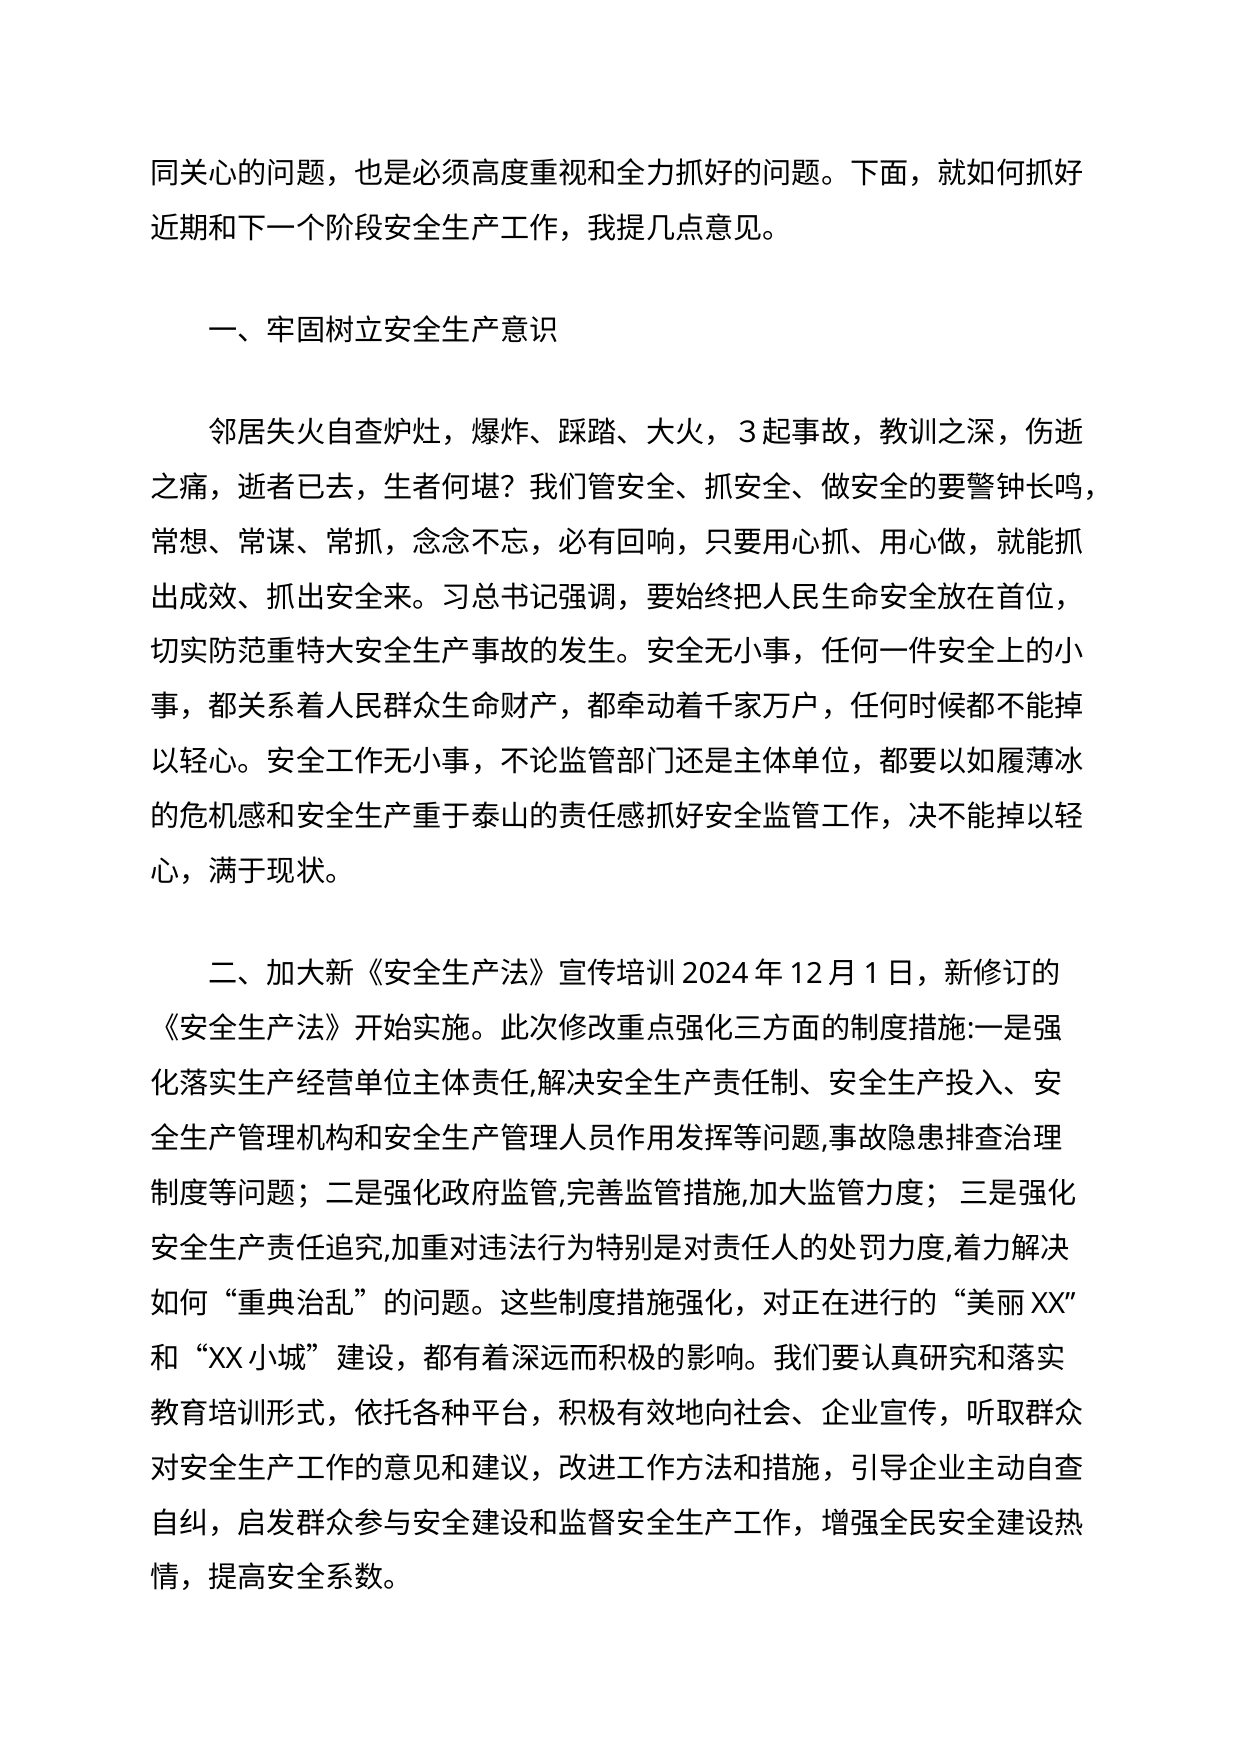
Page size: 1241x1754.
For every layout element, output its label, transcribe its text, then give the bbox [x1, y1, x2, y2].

text 邻居失火自查炉灶，爆炸、踩踏、大火，３起事故，教训之深，伤逝之痛，逝者已去，生者何堪？我们管安全、抓安全、做安全的要警钟长鸣，常想、常谋、常抓，念念不忘，必有回响，只要用心抓、用心做，就能抓出成效、抓出安全来。习总书记强调，要始终把人民生命安全放在首位，切实防范重特大安全生产事故的发生。安全无小事，任何一件安全上的小事，都关系着人民群众生命财产，都牵动着千家万户，任何时候都不能掉以轻心。安全工作无小事，不论监管部门还是主体单位，都要以如履薄冰的危机感和安全生产重于泰山的责任感抓好安全监管工作，决不能掉以轻心，满于现状。 [150, 408, 1090, 890]
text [150, 150, 1090, 247]
text 二、加大新《安全生产法》宣传培训 2024年12月1日，新修订的《安全生产法》开始实施。此次修改重点强化三方面的制度措施:一是强化落实生产经营单位主体责任,解决安全生产责任制、安全生产投入、安全生产管理机构和安全生产管理人员作用发挥等问题,事故隐患排查治理制度等问题；二是强化政府监管,完善监管措施,加大监管力度； 三是强化安全生产责任追究,加重对违法行为特别是对责任人的处罚力度,着力解决如何“重典治乱”的问题。这些制度措施强化，对正在进行的“美丽XX”和“XX小城”建设，都有着深远而积极的影响。我们要认真研究和落实教育培训形式，依托各种平台，积极有效地向社会、企业宣传，听取群众对安全生产工作的意见和建议，改进工作方法和措施，引导企业主动自查自纠，启发群众参与安全建设和监督安全生产工作，增强全民安全建设热情，提高安全系数。 [150, 949, 1090, 1596]
text 一、牢固树立安全生产意识 [150, 307, 1090, 349]
